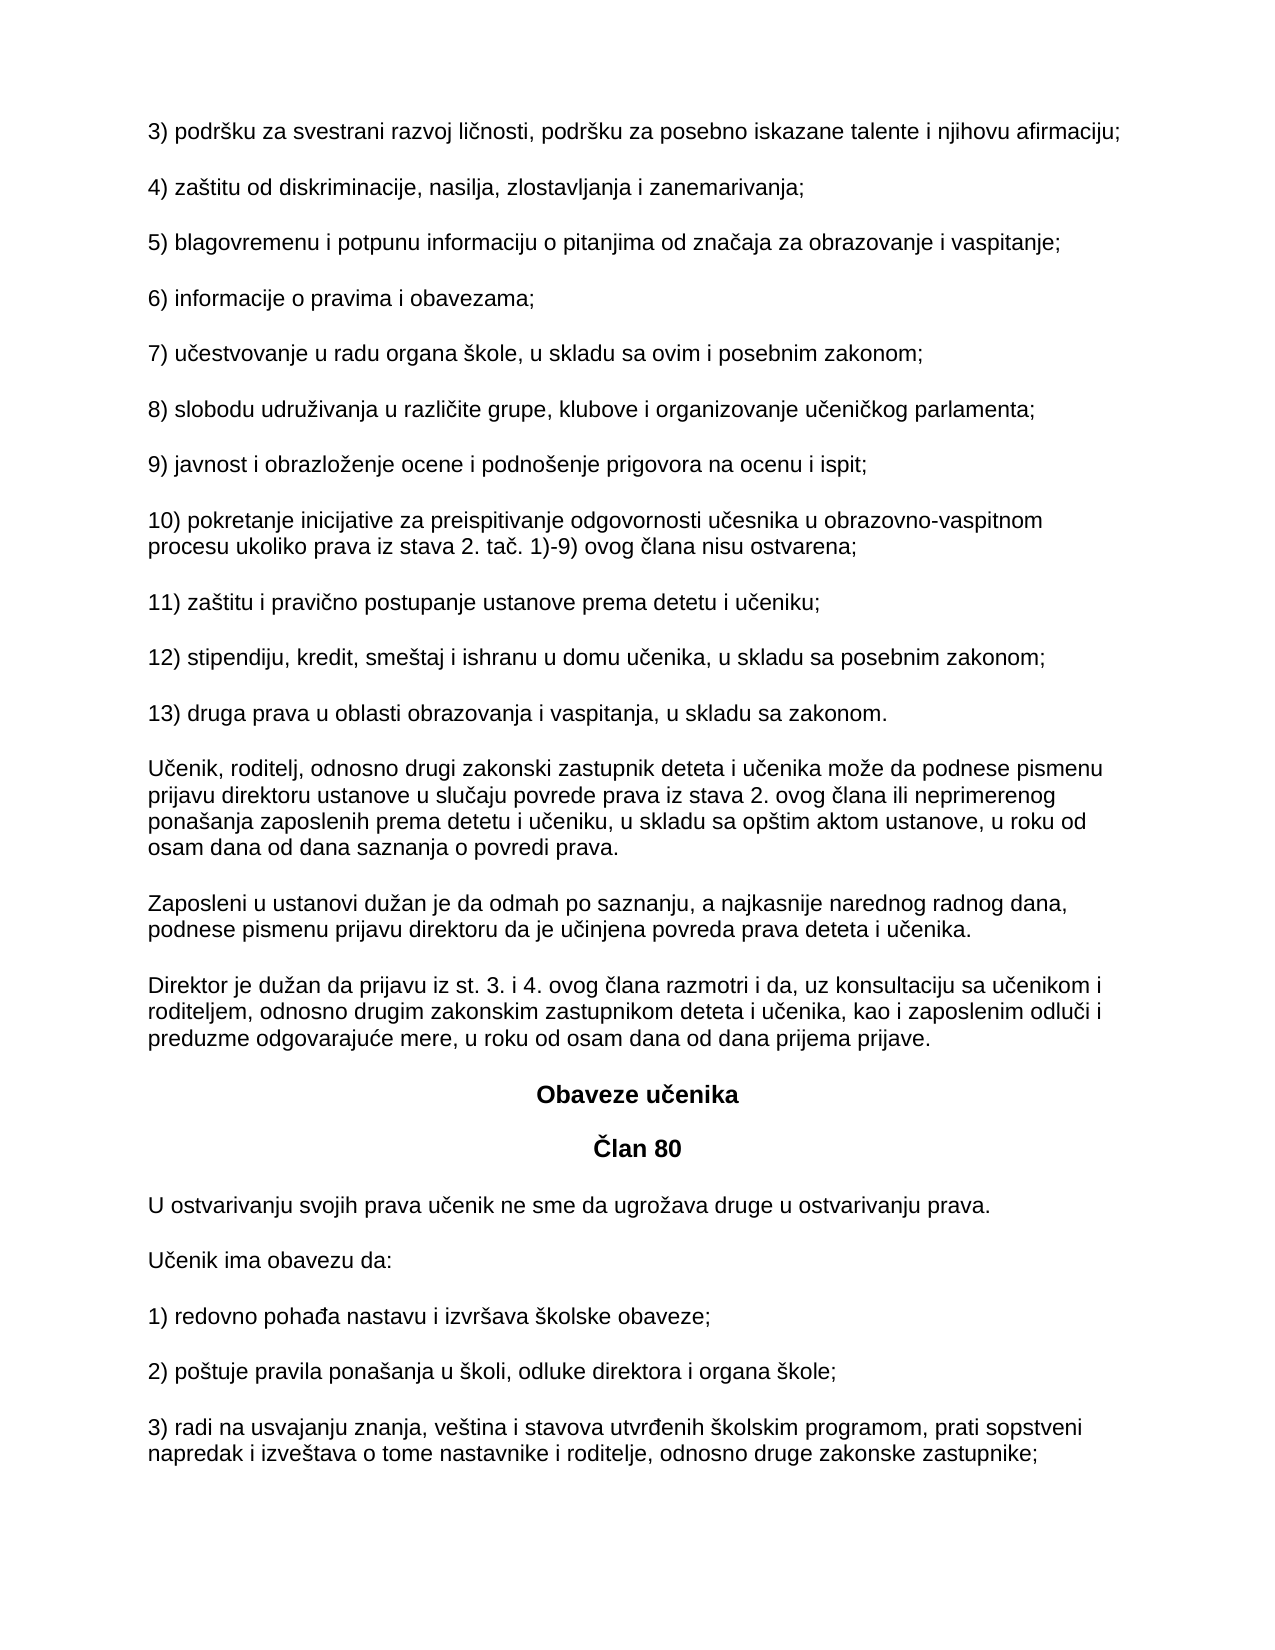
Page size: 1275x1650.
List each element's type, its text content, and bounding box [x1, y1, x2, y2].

text Član 80 [148, 1134, 1127, 1162]
text Direktor je dužan da prijavu iz st. 3. i 4. ovog člana razmotri i da, uz konsultaciju sa učenikom i roditeljem, odnosno drugim zakonskim zastupnikom deteta i učenika, kao i zaposlenim odluči i preduzme odgovarajuće mere, u roku od osam dana od dana prijema prijave. [148, 972, 1127, 1051]
text Obaveze učenika [148, 1080, 1127, 1109]
text Zaposleni u ustanovi dužan je da odmah po saznanju, a najkasnije narednog radnog dana, podnese pismenu prijavu direktoru da je učinjena povreda prava deteta i učenika. [148, 890, 1127, 943]
text 3) radi na usvajanju znanja, veština i stavova utvrđenih školskim programom, prati sopstveni napredak i izveštava o tome nastavnike i roditelje, odnosno druge zakonske zastupnike; [148, 1414, 1127, 1466]
text Učenik, roditelj, odnosno drugi zakonski zastupnik deteta i učenika može da podnese pismenu prijavu direktoru ustanove u slučaju povrede prava iz stava 2. ovog člana ili neprimerenog ponašanja zaposlenih prema detetu i učeniku, u skladu sa opštim aktom ustanove, u roku od osam dana od dana saznanja o povredi prava. [148, 755, 1127, 861]
text Učenik ima obavezu da: [148, 1247, 1127, 1273]
text 5) blagovremenu i potpunu informaciju o pitanjima od značaja za obrazovanje i vaspitanje; [148, 229, 1127, 256]
text 6) informacije o pravima i obavezama; [148, 285, 1127, 311]
text 10) pokretanje inicijative za preispitivanje odgovornosti učesnika u obrazovno-vaspitnom procesu ukoliko prava iz stava 2. tač. 1)-9) ovog člana nisu ostvarena; [148, 507, 1127, 559]
text 1) redovno pohađa nastavu i izvršava školske obaveze; [148, 1303, 1127, 1329]
text 2) poštuje pravila ponašanja u školi, odluke direktora i organa škole; [148, 1358, 1127, 1384]
text 13) druga prava u oblasti obrazovanja i vaspitanja, u skladu sa zakonom. [148, 700, 1127, 726]
text 8) slobodu udruživanja u različite grupe, klubove i organizovanje učeničkog parlamenta; [148, 396, 1127, 422]
text 12) stipendiju, kredit, smeštaj i ishranu u domu učenika, u skladu sa posebnim zakonom; [148, 644, 1127, 671]
text 11) zaštitu i pravično postupanje ustanove prema detetu i učeniku; [148, 589, 1127, 615]
text 7) učestvovanje u radu organa škole, u skladu sa ovim i posebnim zakonom; [148, 340, 1127, 367]
text 4) zaštitu od diskriminacije, nasilja, zlostavljanja i zanemarivanja; [148, 174, 1127, 200]
text U ostvarivanju svojih prava učenik ne sme da ugrožava druge u ostvarivanju prava. [148, 1192, 1127, 1218]
text 3) podršku za svestrani razvoj ličnosti, podršku za posebno iskazane talente i njihovu afirmaciju; [148, 118, 1127, 144]
text 9) javnost i obrazloženje ocene i podnošenje prigovora na ocenu i ispit; [148, 451, 1127, 478]
